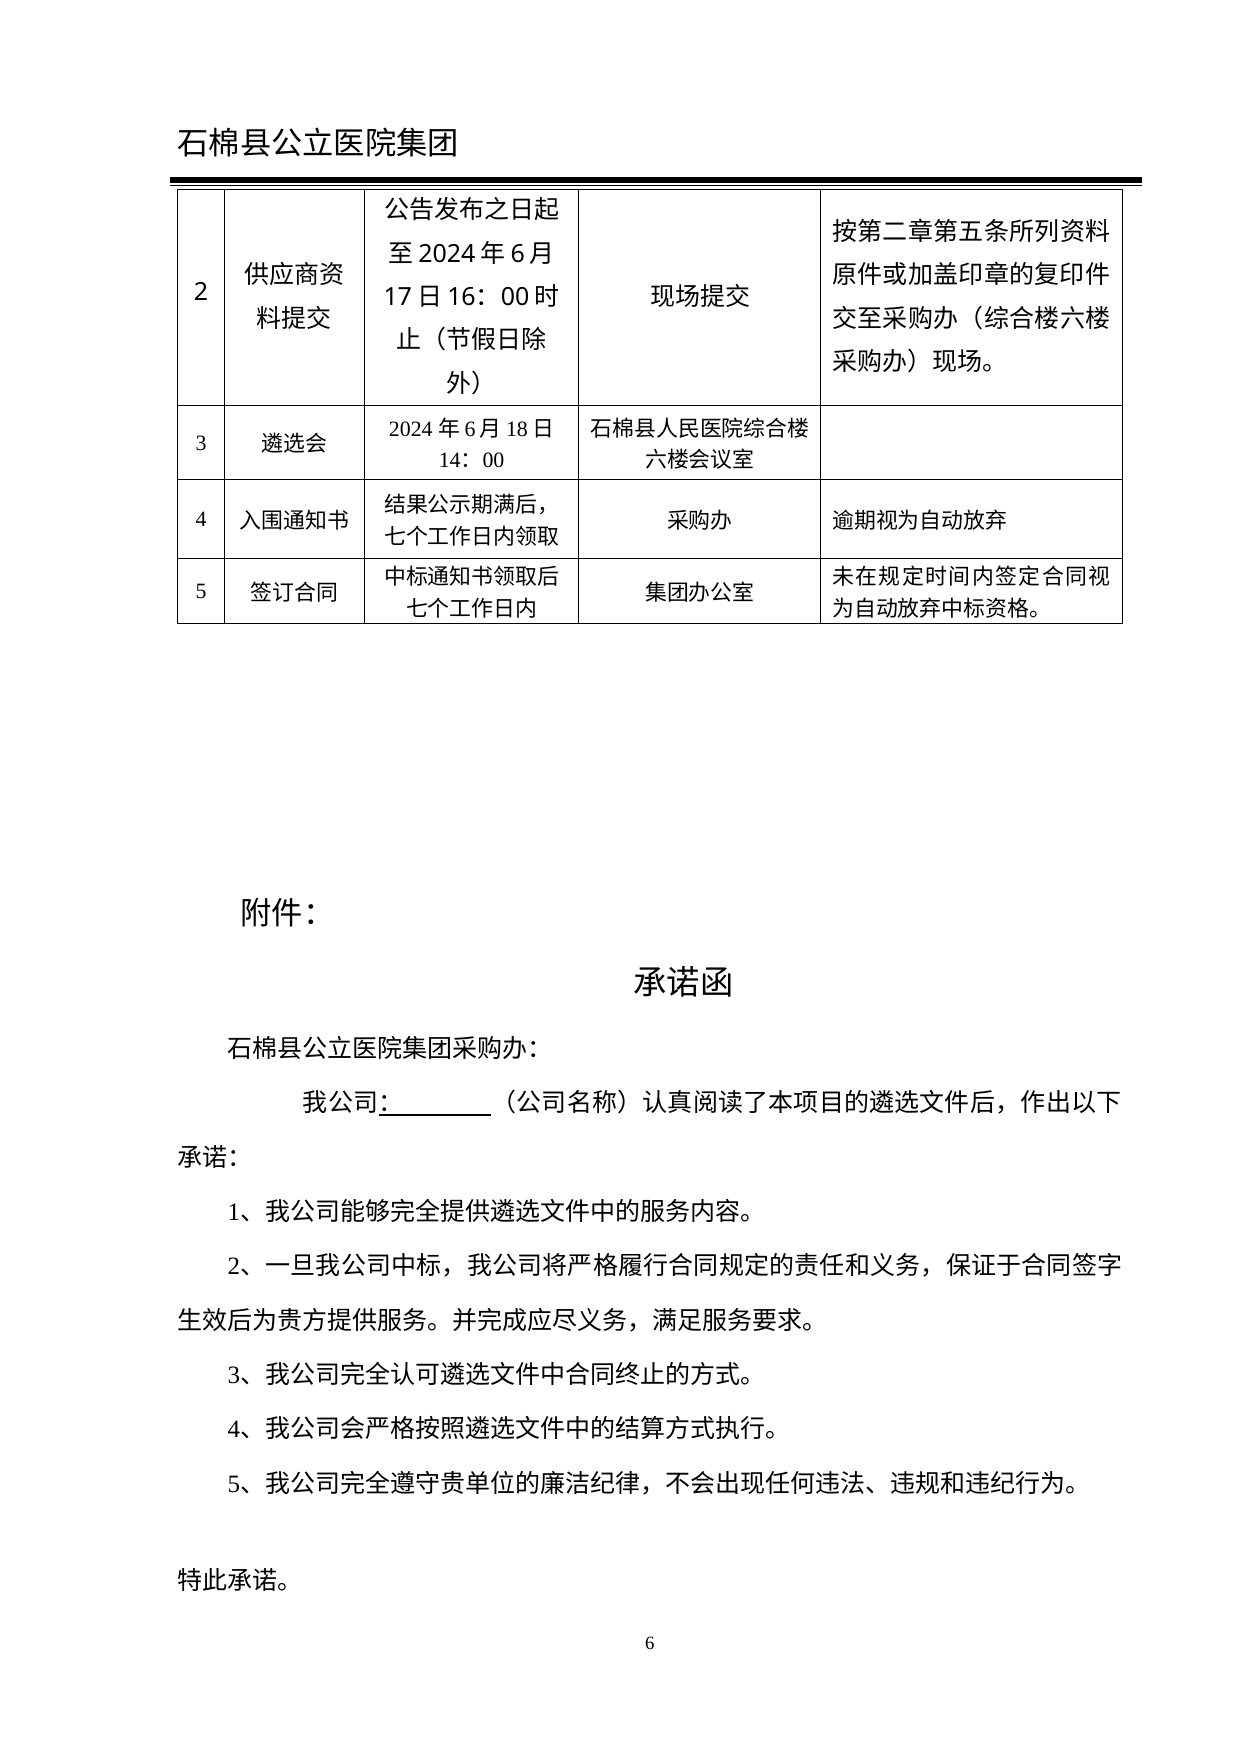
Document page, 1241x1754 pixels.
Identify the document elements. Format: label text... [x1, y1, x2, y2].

table_cell 按第二章第五条所列资料原件或加盖印章的复印件交至采购办（综合楼六楼采购办）现场。 [821, 190, 1122, 404]
text 承诺函 [177, 956, 1122, 1004]
text 1、我公司能够完全提供遴选文件中的服务内容。 [177, 1191, 1122, 1228]
table_cell 2 [178, 190, 224, 404]
table_cell 集团办公室 [579, 559, 820, 622]
table_cell [821, 406, 1122, 479]
table_cell 现场提交 [579, 190, 820, 404]
table_cell 中标通知书领取后七个工作日内 [365, 559, 578, 622]
text 5、我公司完全遵守贵单位的廉洁纪律，不会出现任何违法、违规和违纪行为。 [177, 1463, 1122, 1499]
text 附件： [177, 888, 1122, 933]
table_cell 签订合同 [225, 559, 364, 622]
table_cell 结果公示期满后，七个工作日内领取 [365, 480, 578, 558]
table_cell 供应商资料提交 [225, 190, 364, 404]
table_cell 3 [178, 406, 224, 479]
table_cell 2024 年6月18日 14：00 [365, 406, 578, 479]
table_cell 未在规定时间内签定合同视为自动放弃中标资格。 [821, 559, 1122, 622]
table_cell 石棉县人民医院综合楼六楼会议室 [579, 406, 820, 479]
table_cell 5 [178, 559, 224, 622]
table_cell 入围通知书 [225, 480, 364, 558]
table_cell 4 [178, 480, 224, 558]
text 我公司： （公司名称）认真阅读了本项目的遴选文件后，作出以下承诺： [177, 1083, 1122, 1173]
text 特此承诺。 [177, 1561, 1122, 1597]
table_cell 公告发布之日起至2024年6月17日16：00时止（节假日除外） [365, 190, 578, 404]
table_cell 遴选会 [225, 406, 364, 479]
table_cell 逾期视为自动放弃 [821, 480, 1122, 558]
text 2、一旦我公司中标，我公司将严格履行合同规定的责任和义务，保证于合同签字生效后为贵方提供服务。并完成应尽义务，满足服务要求。 [177, 1246, 1122, 1336]
table_cell 采购办 [579, 480, 820, 558]
text 3、我公司完全认可遴选文件中合同终止的方式。 [177, 1354, 1122, 1391]
text 石棉县公立医院集团采购办： [177, 1028, 1122, 1064]
text 4、我公司会严格按照遴选文件中的结算方式执行。 [177, 1409, 1122, 1445]
